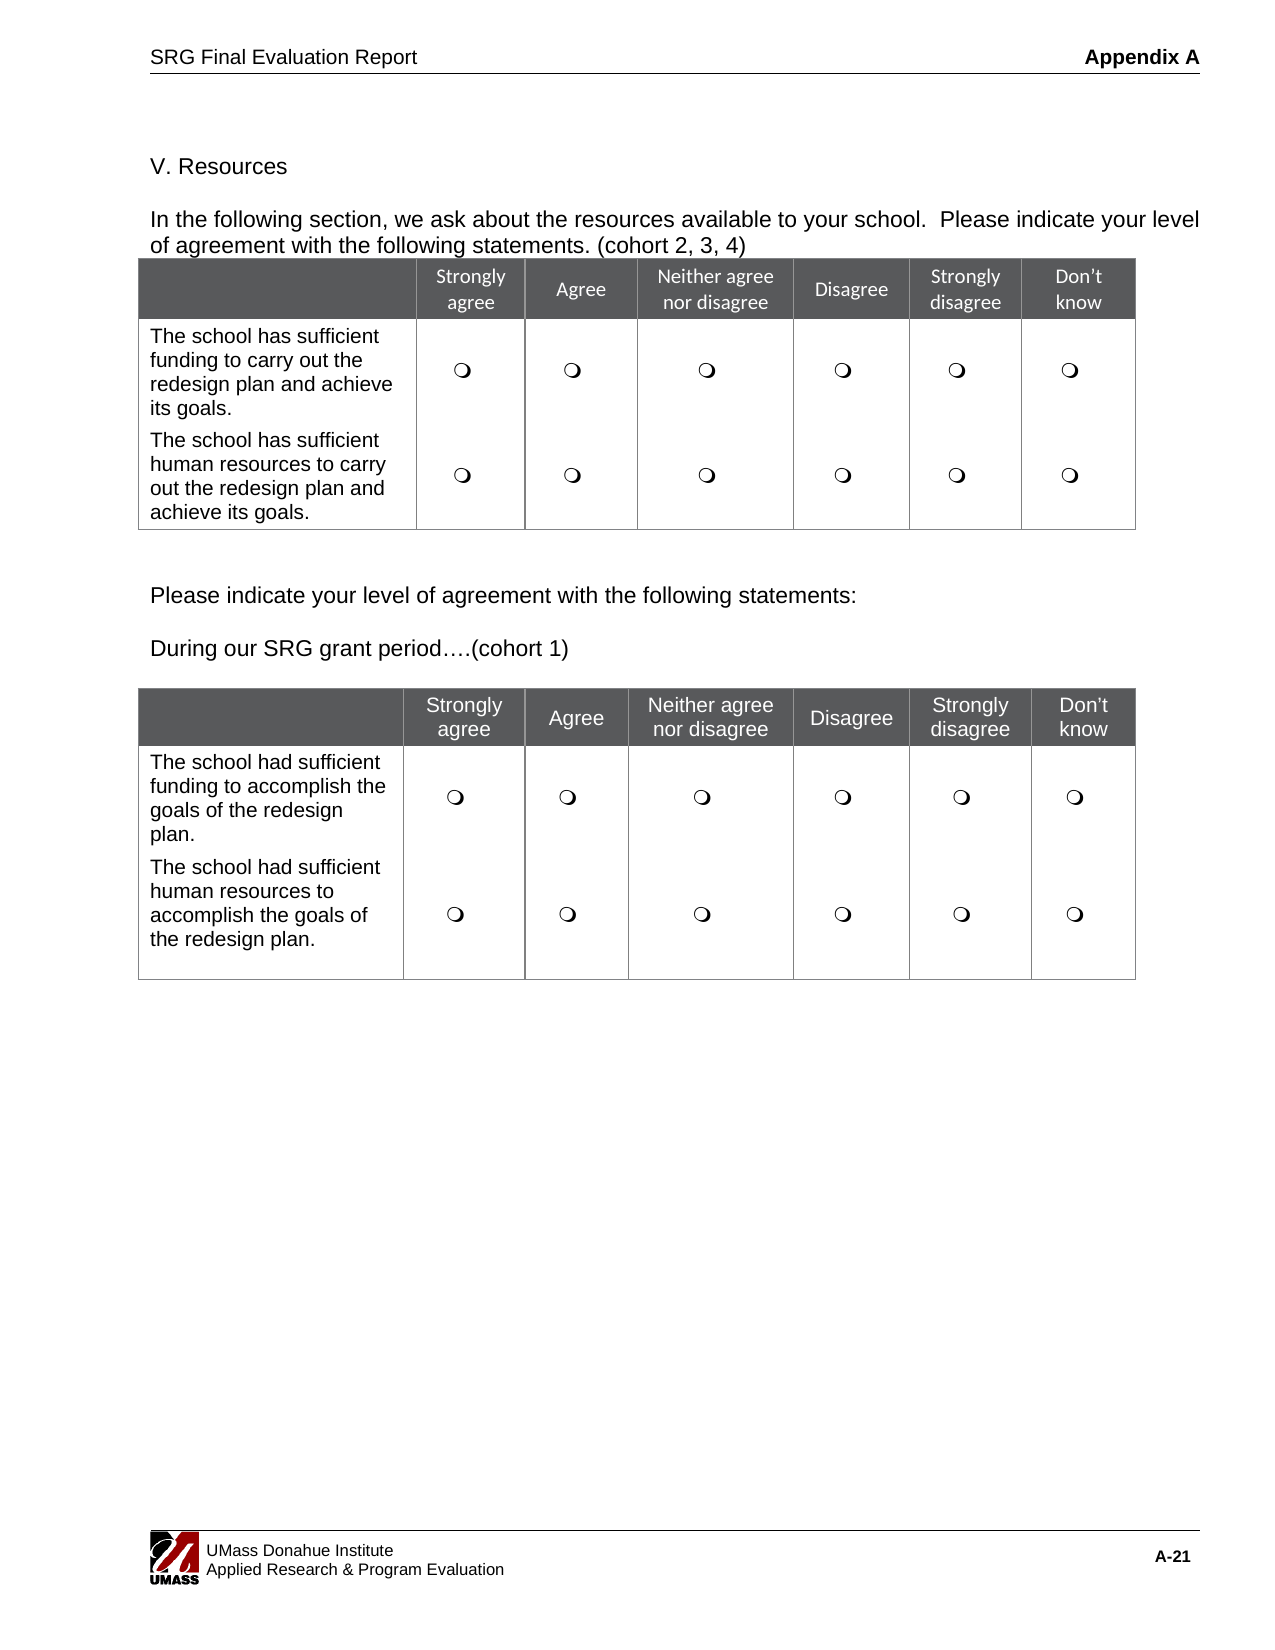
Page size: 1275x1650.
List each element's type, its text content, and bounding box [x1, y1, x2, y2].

table_cell [794, 424, 909, 529]
table_cell [910, 851, 1031, 979]
table_cell [794, 851, 909, 979]
table_cell The school had sufficient funding to accomplish the goals of the redesign plan. [139, 746, 403, 851]
table_cell The school had sufficient human resources to accomplish the goals of the redesign plan. [139, 851, 403, 979]
table_cell [629, 746, 793, 851]
table_header [139, 689, 403, 746]
picture [149, 1531, 200, 1586]
table_cell [417, 319, 524, 424]
table_cell [1032, 851, 1135, 979]
table_cell [794, 746, 909, 851]
table_cell [1022, 424, 1135, 529]
table_header Neither agree nor disagree [629, 689, 793, 746]
table_header Don’t know [1032, 689, 1135, 746]
text During our SRG grant period….(cohort 1) [150, 635, 1200, 661]
table_cell [526, 319, 637, 424]
table_header Disagree [794, 259, 909, 319]
table_header Disagree [794, 689, 909, 746]
table_cell [910, 424, 1021, 529]
table_header [139, 259, 416, 319]
table_header Agree [526, 689, 628, 746]
table_header Strongly agree [417, 259, 524, 319]
table_cell [526, 424, 637, 529]
table_cell [404, 746, 524, 851]
text In the following section, we ask about the resources available to your school. Please indicate your level of agreement with the following statements. (cohort 2, 3, 4) [150, 206, 1200, 258]
table_cell [417, 424, 524, 529]
text Please indicate your level of agreement with the following statements: [150, 582, 1200, 609]
table_cell [526, 851, 628, 979]
table_header Strongly disagree [910, 259, 1021, 319]
table_cell [404, 851, 524, 979]
text V. Resources [150, 153, 1200, 179]
table_cell [1022, 319, 1135, 424]
table_cell [794, 319, 909, 424]
table_cell [1032, 746, 1135, 851]
table_header Strongly disagree [910, 689, 1031, 746]
table_cell [910, 319, 1021, 424]
table_cell The school has sufficient funding to carry out the redesign plan and achieve its goals. [139, 319, 416, 424]
table_cell [638, 424, 793, 529]
table_cell [638, 319, 793, 424]
table_cell The school has sufficient human resources to carry out the redesign plan and achieve its goals. [139, 424, 416, 529]
table_header Neither agree nor disagree [638, 259, 793, 319]
table_cell [629, 851, 793, 979]
table_header Don’t know [1022, 259, 1135, 319]
table_header Strongly agree [404, 689, 524, 746]
table_cell [526, 746, 628, 851]
table_header Agree [526, 259, 637, 319]
table_cell [910, 746, 1031, 851]
